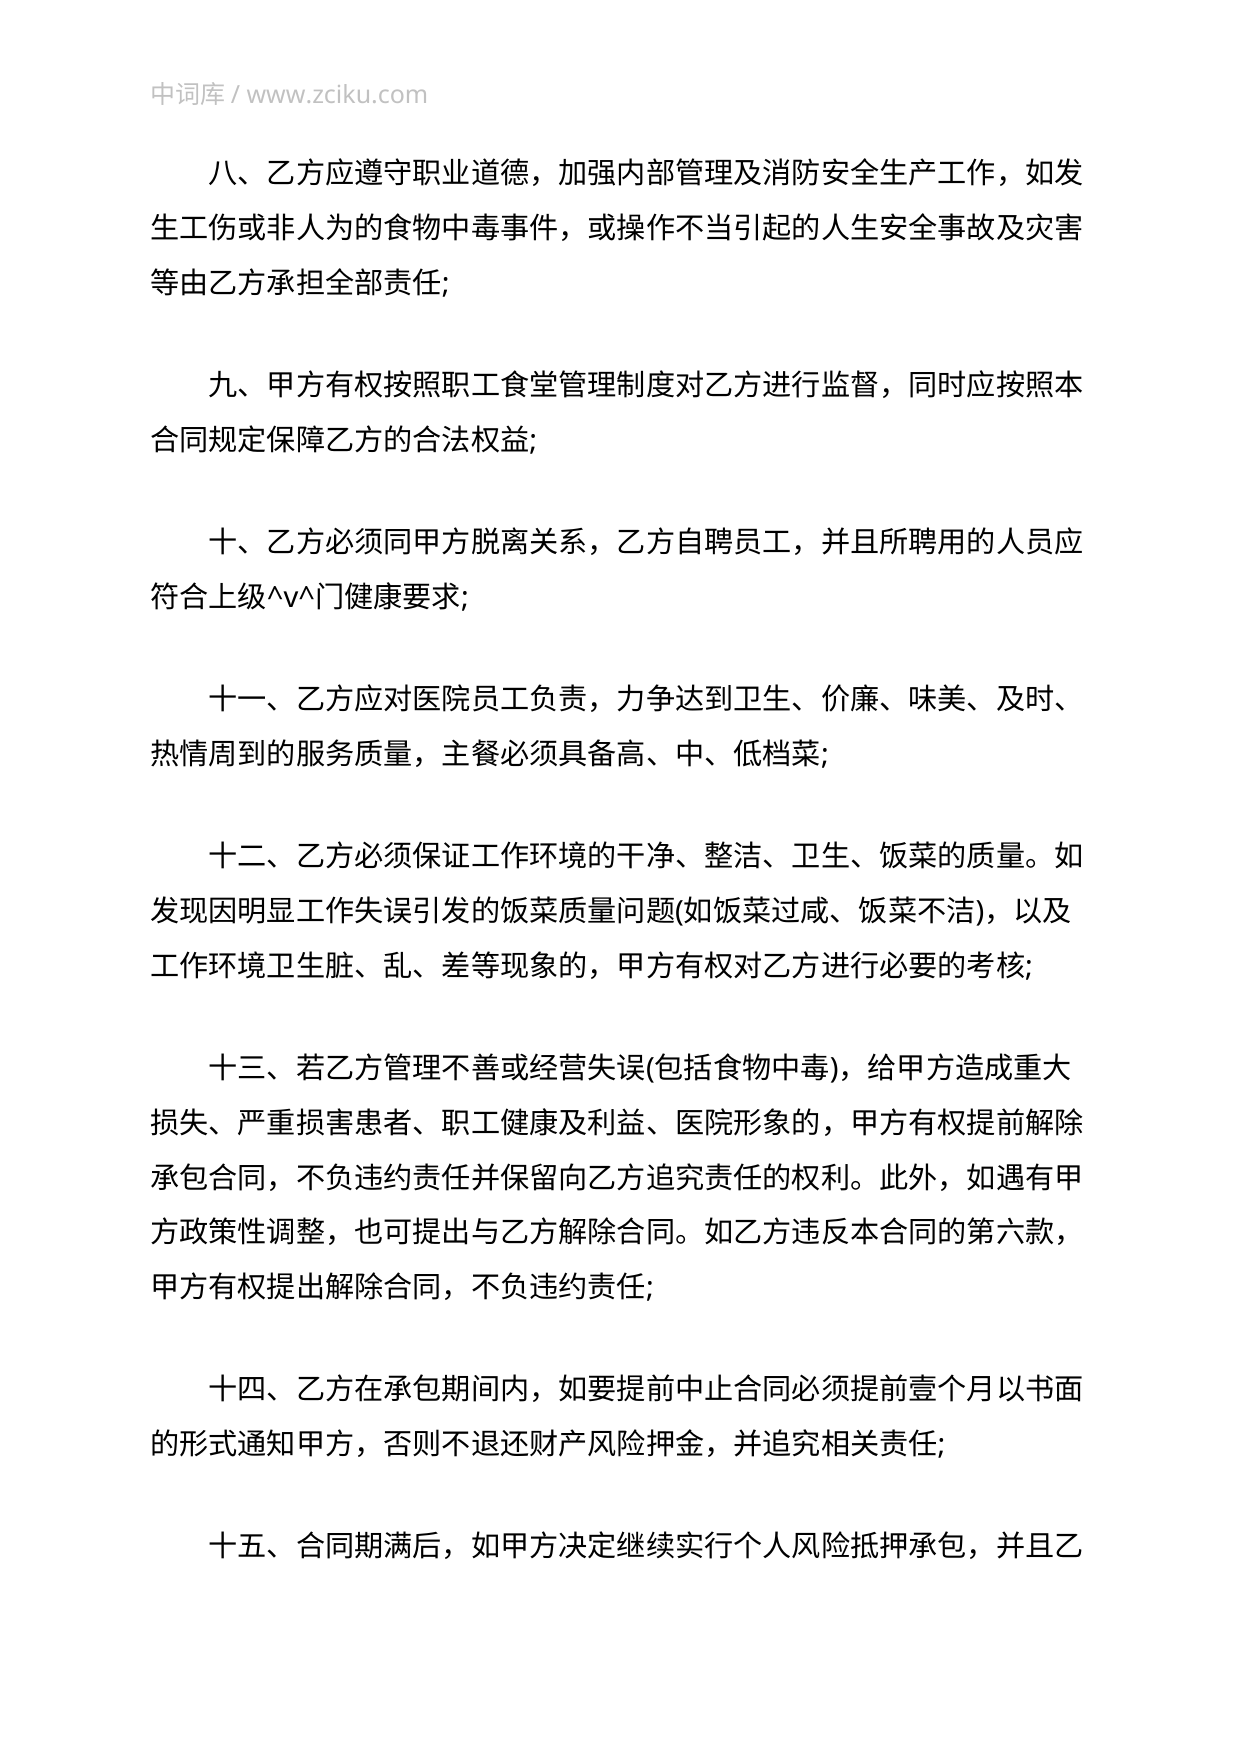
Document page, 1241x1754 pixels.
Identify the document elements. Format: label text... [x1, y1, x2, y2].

text 九、甲方有权按照职工食堂管理制度对乙方进行监督，同时应按照本合同规定保障乙方的合法权益; [150, 362, 1090, 459]
text 十、乙方必须同甲方脱离关系，乙方自聘员工，并且所聘用的人员应符合上级^v^门健康要求; [150, 519, 1090, 616]
text 十一、乙方应对医院员工负责，力争达到卫生、价廉、味美、及时、热情周到的服务质量，主餐必须具备高、中、低档菜; [150, 676, 1090, 773]
text 十二、乙方必须保证工作环境的干净、整洁、卫生、饭菜的质量。如发现因明显工作失误引发的饭菜质量问题(如饭菜过咸、饭菜不洁)，以及工作环境卫生脏、乱、差等现象的，甲方有权对乙方进行必要的考核; [150, 832, 1090, 985]
text 十三、若乙方管理不善或经营失误(包括食物中毒)，给甲方造成重大损失、严重损害患者、职工健康及利益、医院形象的，甲方有权提前解除承包合同，不负违约责任并保留向乙方追究责任的权利。此外，如遇有甲方政策性调整，也可提出与乙方解除合同。如乙方违反本合同的第六款，甲方有权提出解除合同，不负违约责任; [150, 1044, 1090, 1306]
text 八、乙方应遵守职业道德，加强内部管理及消防安全生产工作，如发生工伤或非人为的食物中毒事件，或操作不当引起的人生安全事故及灾害等由乙方承担全部责任; [150, 150, 1090, 302]
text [150, 1523, 1090, 1565]
text 十四、乙方在承包期间内，如要提前中止合同必须提前壹个月以书面的形式通知甲方，否则不退还财产风险押金，并追究相关责任; [150, 1366, 1090, 1463]
